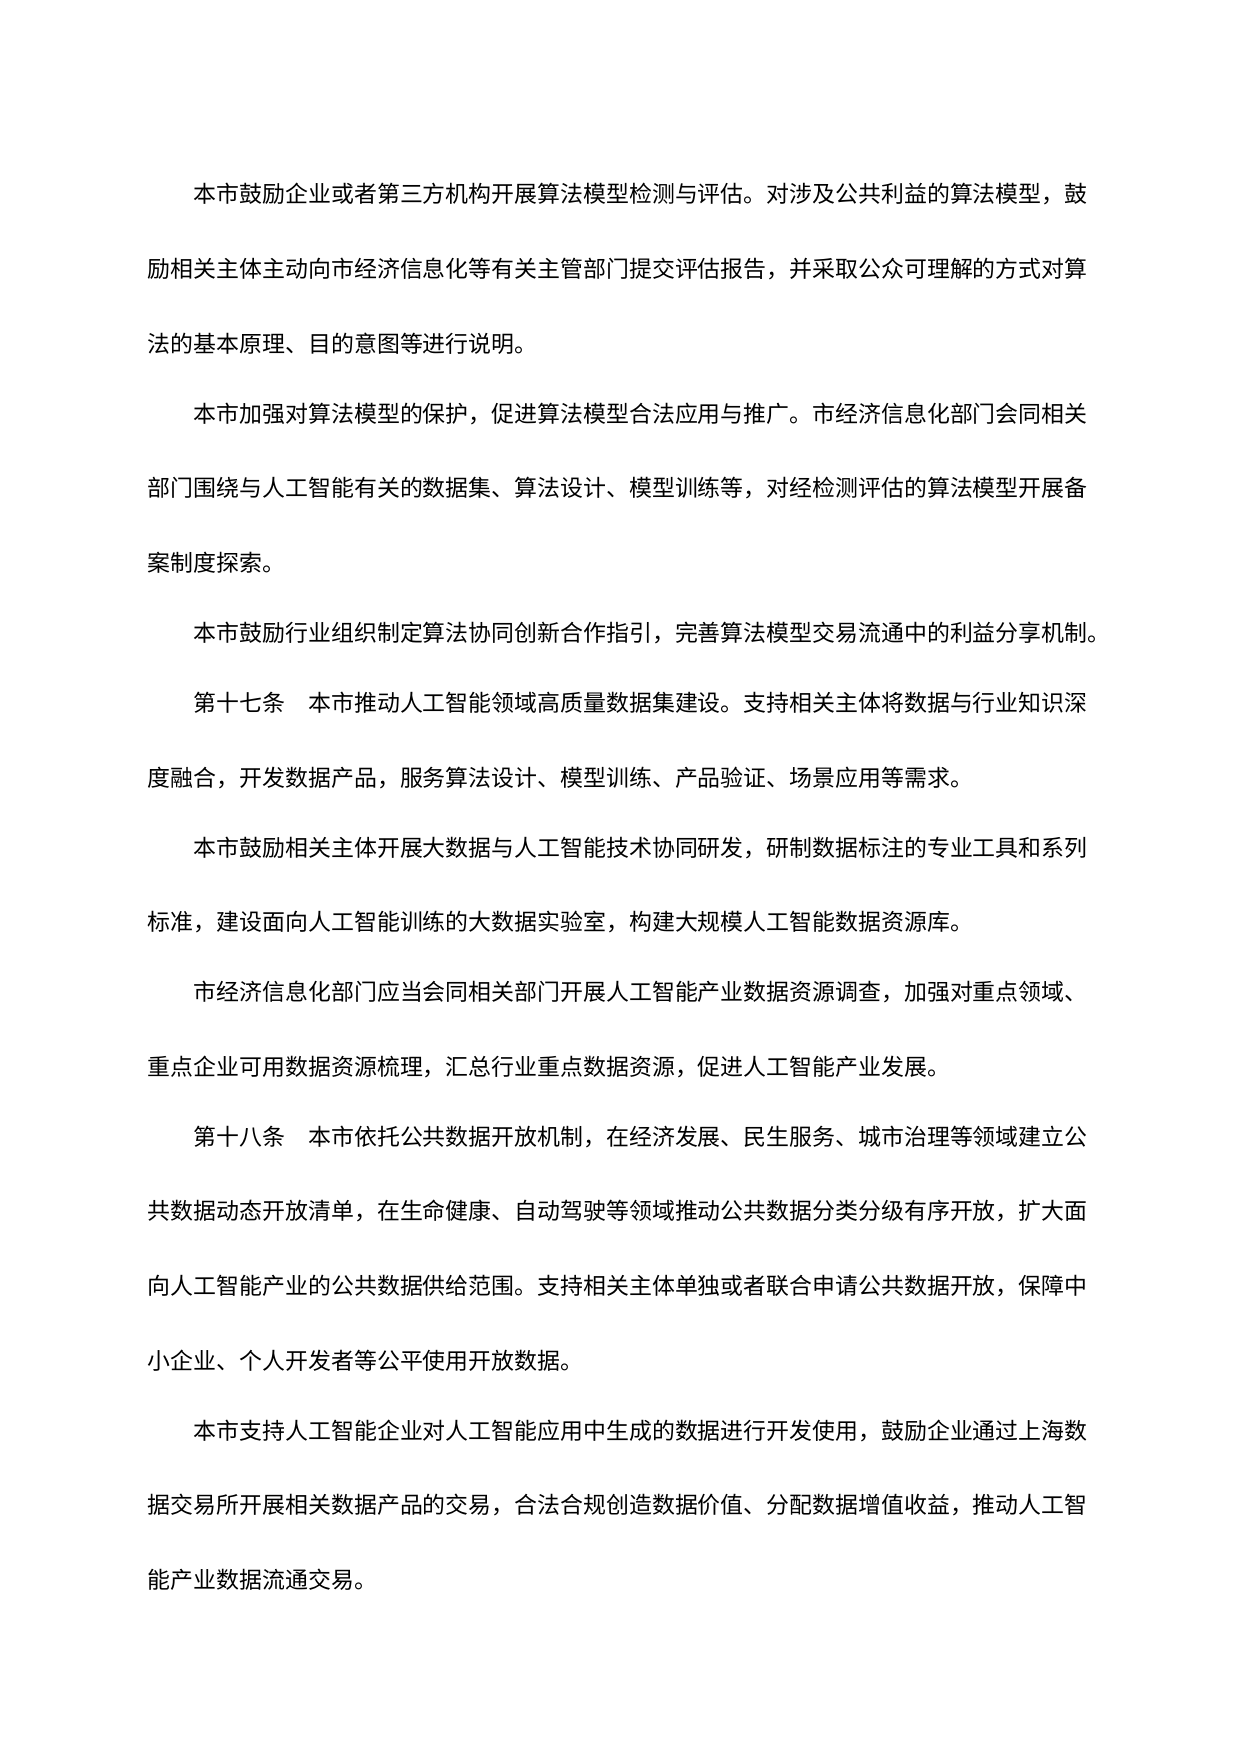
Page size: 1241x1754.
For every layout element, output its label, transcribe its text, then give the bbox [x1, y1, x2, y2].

text 本市支持人工智能企业对人工智能应用中生成的数据进行开发使用，鼓励企业通过上海数据交易所开展相关数据产品的交易，合法合规创造数据价值、分配数据增值收益，推动人工智能产业数据流通交易。 [148, 1397, 1092, 1611]
text 本市鼓励企业或者第三方机构开展算法模型检测与评估。对涉及公共利益的算法模型，鼓励相关主体主动向市经济信息化等有关主管部门提交评估报告，并采取公众可理解的方式对算法的基本原理、目的意图等进行说明。 [148, 161, 1092, 375]
text 第十七条 本市推动人工智能领域高质量数据集建设。支持相关主体将数据与行业知识深度融合，开发数据产品，服务算法设计、模型训练、产品验证、场景应用等需求。 [148, 669, 1092, 809]
text 市经济信息化部门应当会同相关部门开展人工智能产业数据资源调查，加强对重点领域、重点企业可用数据资源梳理，汇总行业重点数据资源，促进人工智能产业发展。 [148, 958, 1092, 1098]
text 本市鼓励相关主体开展大数据与人工智能技术协同研发，研制数据标注的专业工具和系列标准，建设面向人工智能训练的大数据实验室，构建大规模人工智能数据资源库。 [148, 813, 1092, 953]
text 本市加强对算法模型的保护，促进算法模型合法应用与推广。市经济信息化部门会同相关部门围绕与人工智能有关的数据集、算法设计、模型训练等，对经检测评估的算法模型开展备案制度探索。 [148, 380, 1092, 594]
text 第十八条 本市依托公共数据开放机制，在经济发展、民生服务、城市治理等领域建立公共数据动态开放清单，在生命健康、自动驾驶等领域推动公共数据分类分级有序开放，扩大面向人工智能产业的公共数据供给范围。支持相关主体单独或者联合申请公共数据开放，保障中小企业、个人开发者等公平使用开放数据。 [148, 1103, 1092, 1392]
text 本市鼓励行业组织制定算法协同创新合作指引，完善算法模型交易流通中的利益分享机制。 [148, 599, 1092, 664]
